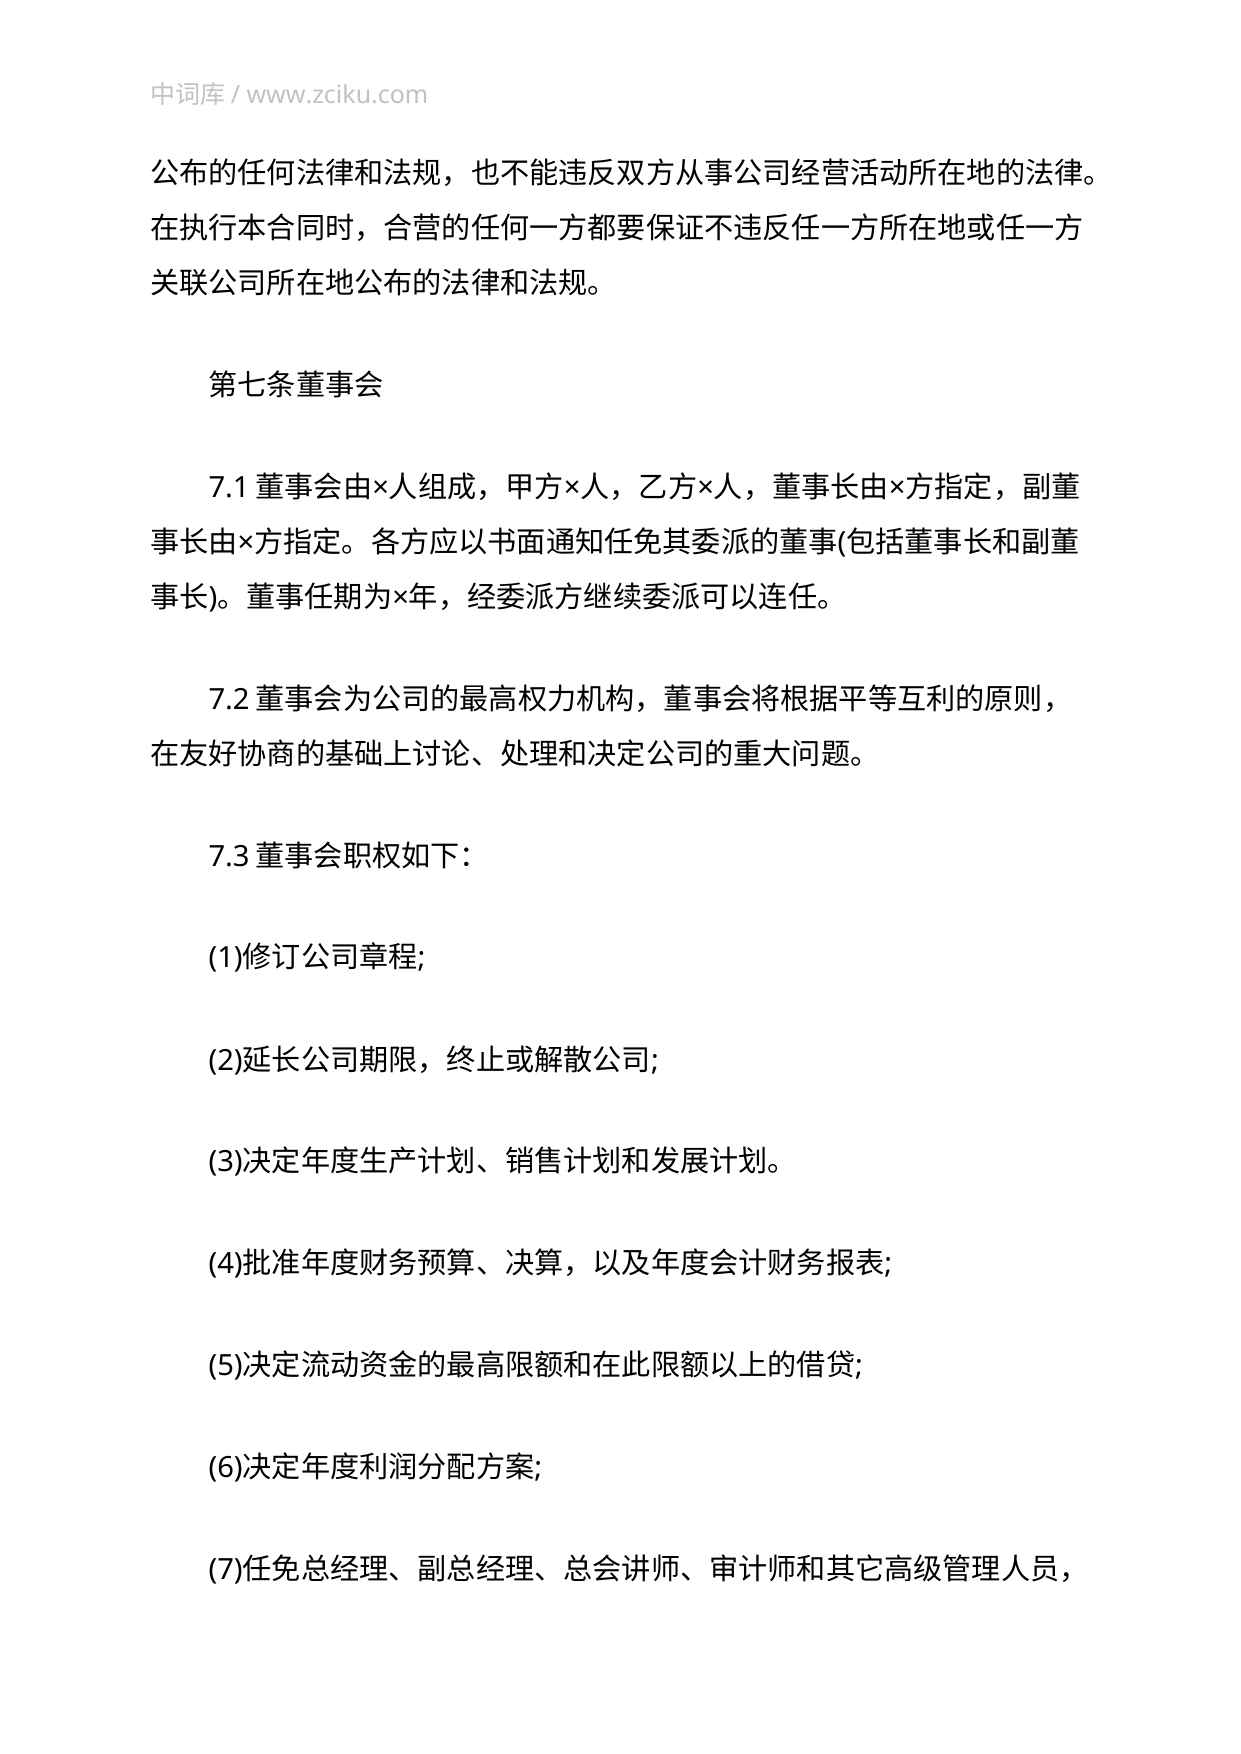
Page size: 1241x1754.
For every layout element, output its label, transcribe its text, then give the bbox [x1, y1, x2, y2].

text 7.1董事会由×人组成，甲方×人，乙方×人，董事长由×方指定，副董事长由×方指定。各方应以书面通知任免其委派的董事(包括董事长和副董事长)。董事任期为×年，经委派方继续委派可以连任。 [150, 463, 1090, 616]
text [150, 150, 1090, 302]
text (3)决定年度生产计划、销售计划和发展计划。 [150, 1138, 1090, 1180]
text 7.3董事会职权如下： [150, 832, 1090, 874]
text 第七条董事会 [150, 362, 1090, 404]
text (5)决定流动资金的最高限额和在此限额以上的借贷; [150, 1342, 1090, 1384]
text (2)延长公司期限，终止或解散公司; [150, 1036, 1090, 1078]
text 7.2董事会为公司的最高权力机构，董事会将根据平等互利的原则，在友好协商的基础上讨论、处理和决定公司的重大问题。 [150, 675, 1090, 773]
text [150, 1546, 1090, 1588]
text (4)批准年度财务预算、决算，以及年度会计财务报表; [150, 1240, 1090, 1282]
text (6)决定年度利润分配方案; [150, 1444, 1090, 1486]
text (1)修订公司章程; [150, 934, 1090, 976]
